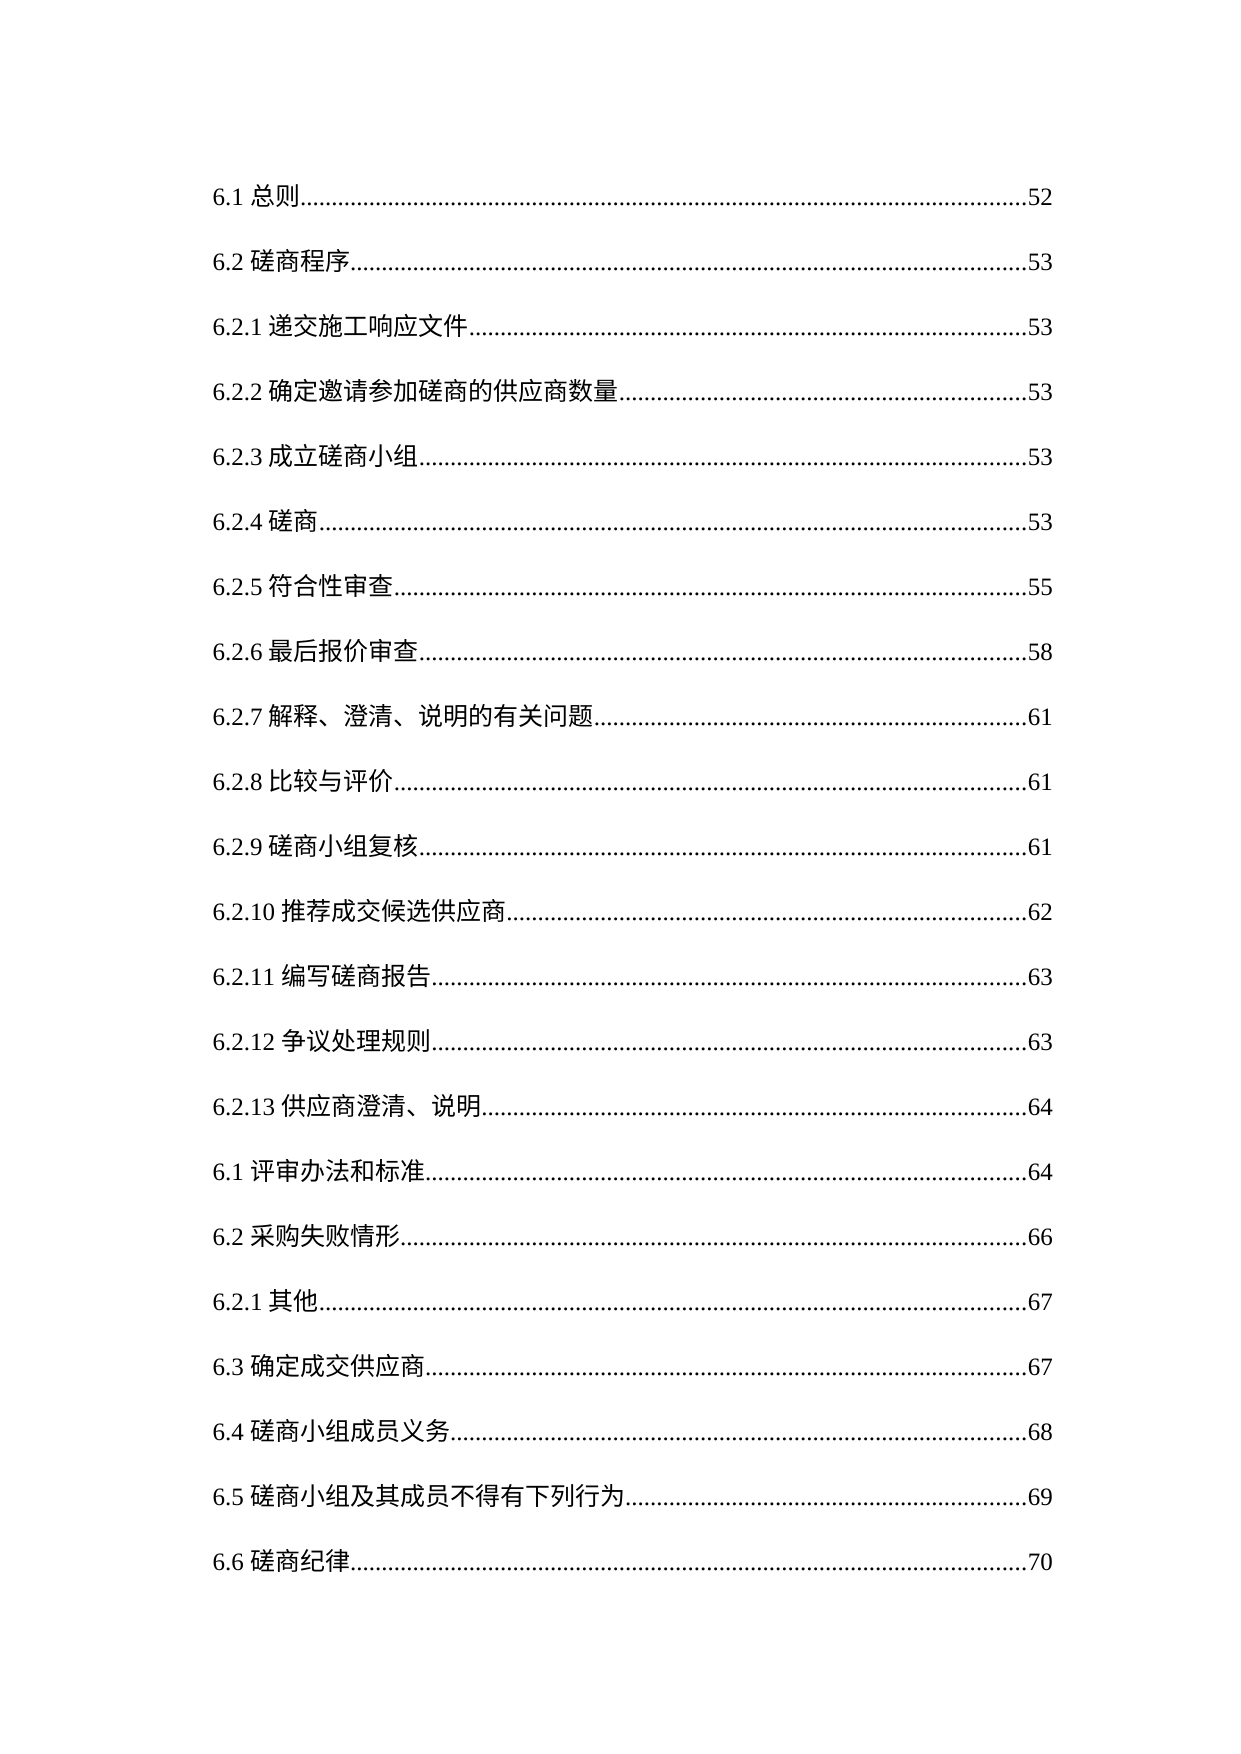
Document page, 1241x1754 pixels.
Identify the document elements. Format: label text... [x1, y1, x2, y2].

text 6.2.6 最后报价审查 58 [212, 617, 1053, 682]
text 6.2.3 成立磋商小组 53 [212, 422, 1053, 487]
text 6.5 磋商小组及其成员不得有下列行为 69 [212, 1462, 1053, 1527]
text 6.2.2 确定邀请参加磋商的供应商数量 53 [212, 357, 1053, 422]
text 6.2.8 比较与评价 61 [212, 747, 1053, 812]
text 6.2.1 其他 67 [212, 1267, 1053, 1332]
text 6.2.7 解释、澄清、说明的有关问题 61 [212, 682, 1053, 747]
text 6.1 评审办法和标准 64 [212, 1137, 1053, 1202]
text 6.2.1 递交施工响应文件 53 [212, 292, 1053, 357]
text 6.2.13 供应商澄清、说明 64 [212, 1072, 1053, 1137]
text 6.3 确定成交供应商 67 [212, 1332, 1053, 1397]
text 6.4 磋商小组成员义务 68 [212, 1397, 1053, 1462]
text 6.6 磋商纪律 70 [212, 1527, 1053, 1592]
text 6.2.11 编写磋商报告 63 [212, 942, 1053, 1007]
text 6.2.4 磋商 53 [212, 487, 1053, 552]
text 6.2.9 磋商小组复核 61 [212, 812, 1053, 877]
text 6.2.10 推荐成交候选供应商 62 [212, 877, 1053, 942]
text 6.1 总则 52 [212, 162, 1053, 227]
text 6.2 采购失败情形 66 [212, 1202, 1053, 1267]
text 6.2 磋商程序 53 [212, 227, 1053, 292]
text 6.2.12 争议处理规则 63 [212, 1007, 1053, 1072]
text 6.2.5 符合性审查 55 [212, 552, 1053, 617]
